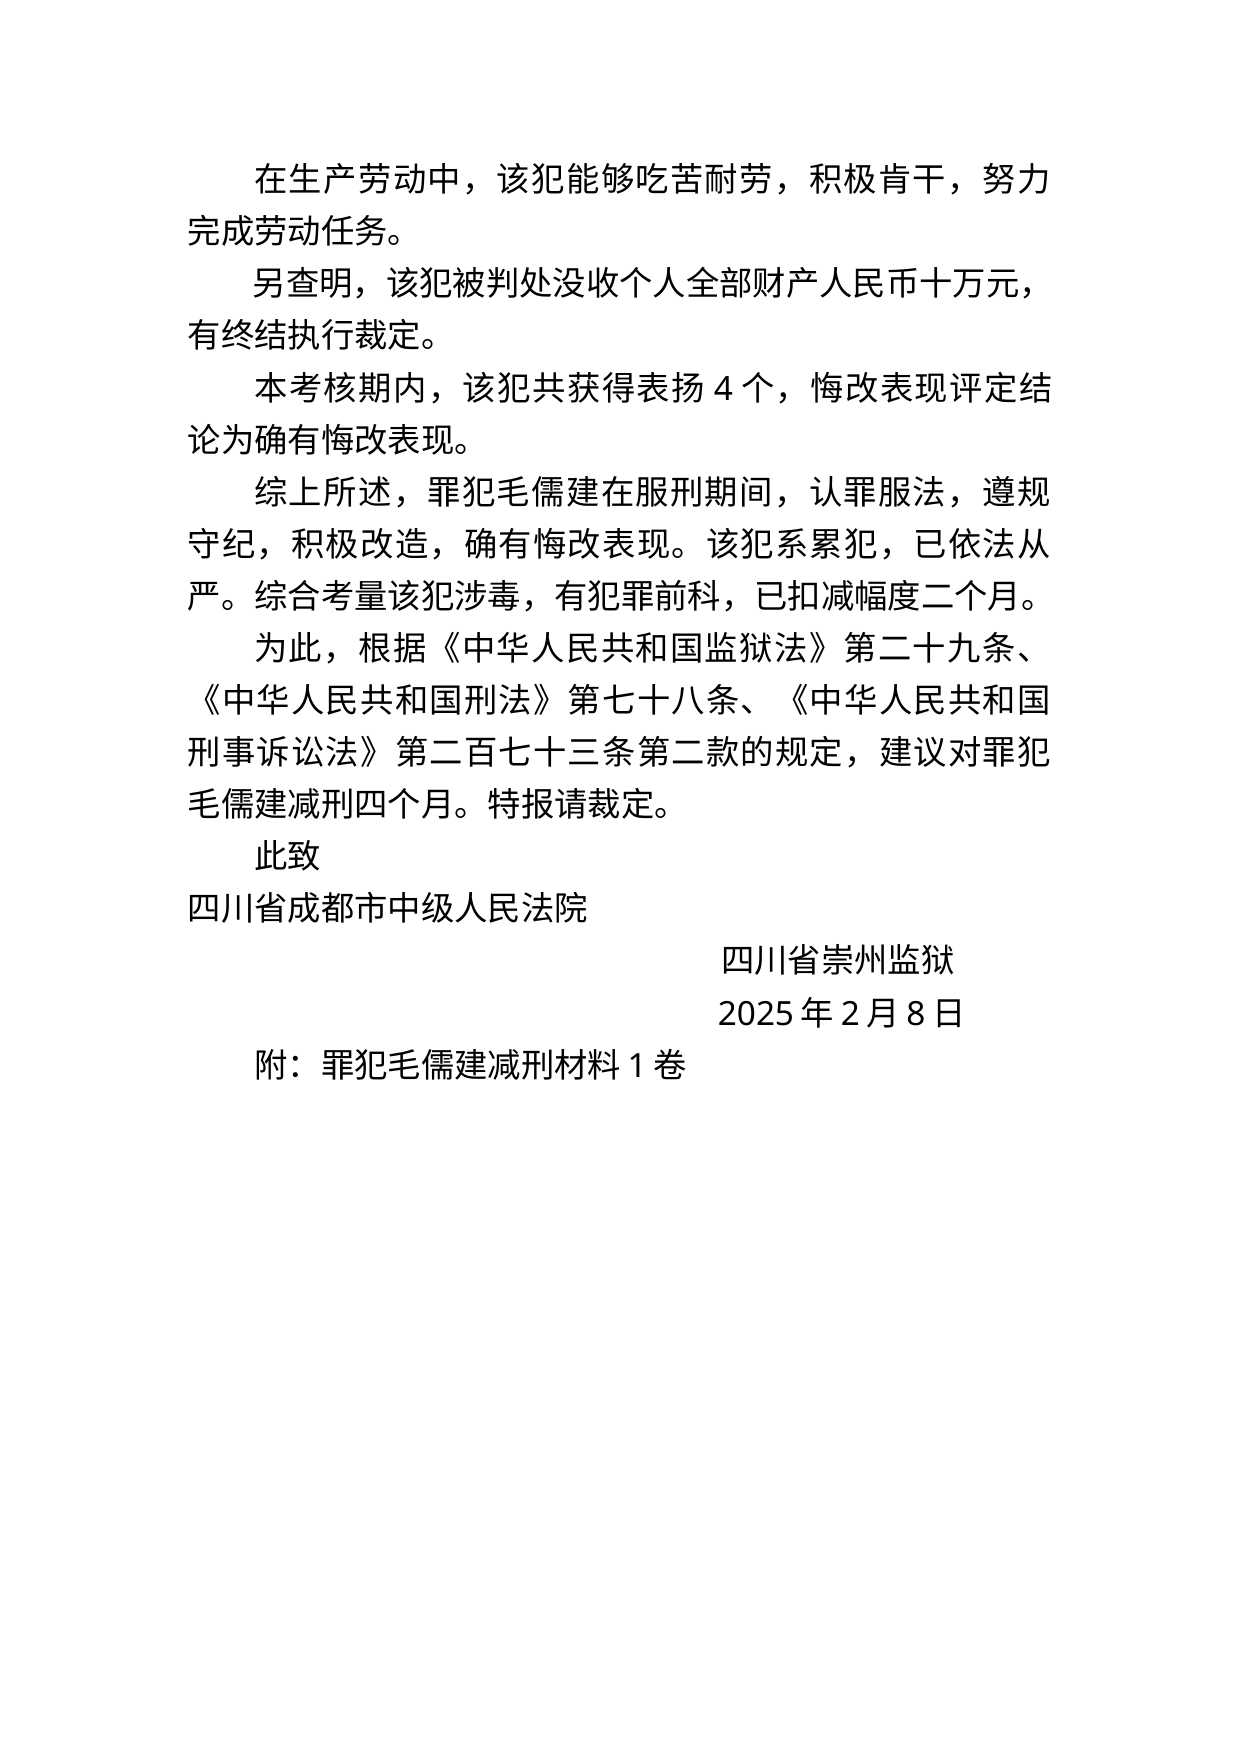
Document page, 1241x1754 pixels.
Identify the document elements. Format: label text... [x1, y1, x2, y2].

text 综上所述，罪犯毛儒建在服刑期间，认罪服法，遵规守纪，积极改造，确有悔改表现。该犯系累犯，已依法从严。综合考量该犯涉毒，有犯罪前科，已扣减幅度二个月。 [187, 462, 1053, 619]
text 在生产劳动中，该犯能够吃苦耐劳，积极肯干，努力完成劳动任务。 [187, 150, 1053, 254]
text 四川省崇州监狱 [187, 931, 1053, 983]
text 附：罪犯毛儒建减刑材料1卷 [187, 1035, 1053, 1087]
text 2025年2月8日 [187, 983, 965, 1035]
text 四川省成都市中级人民法院 [187, 879, 1053, 931]
text 另查明，该犯被判处没收个人全部财产人民币十万元，有终结执行裁定。 [187, 254, 1053, 358]
text 本考核期内，该犯共获得表扬4个，悔改表现评定结论为确有悔改表现。 [187, 358, 1053, 462]
text 此致 [187, 827, 1053, 879]
text 为此，根据《中华人民共和国监狱法》第二十九条、《中华人民共和国刑法》第七十八条、《中华人民共和国刑事诉讼法》第二百七十三条第二款的规定，建议对罪犯毛儒建减刑四个月。特报请裁定。 [187, 619, 1053, 827]
